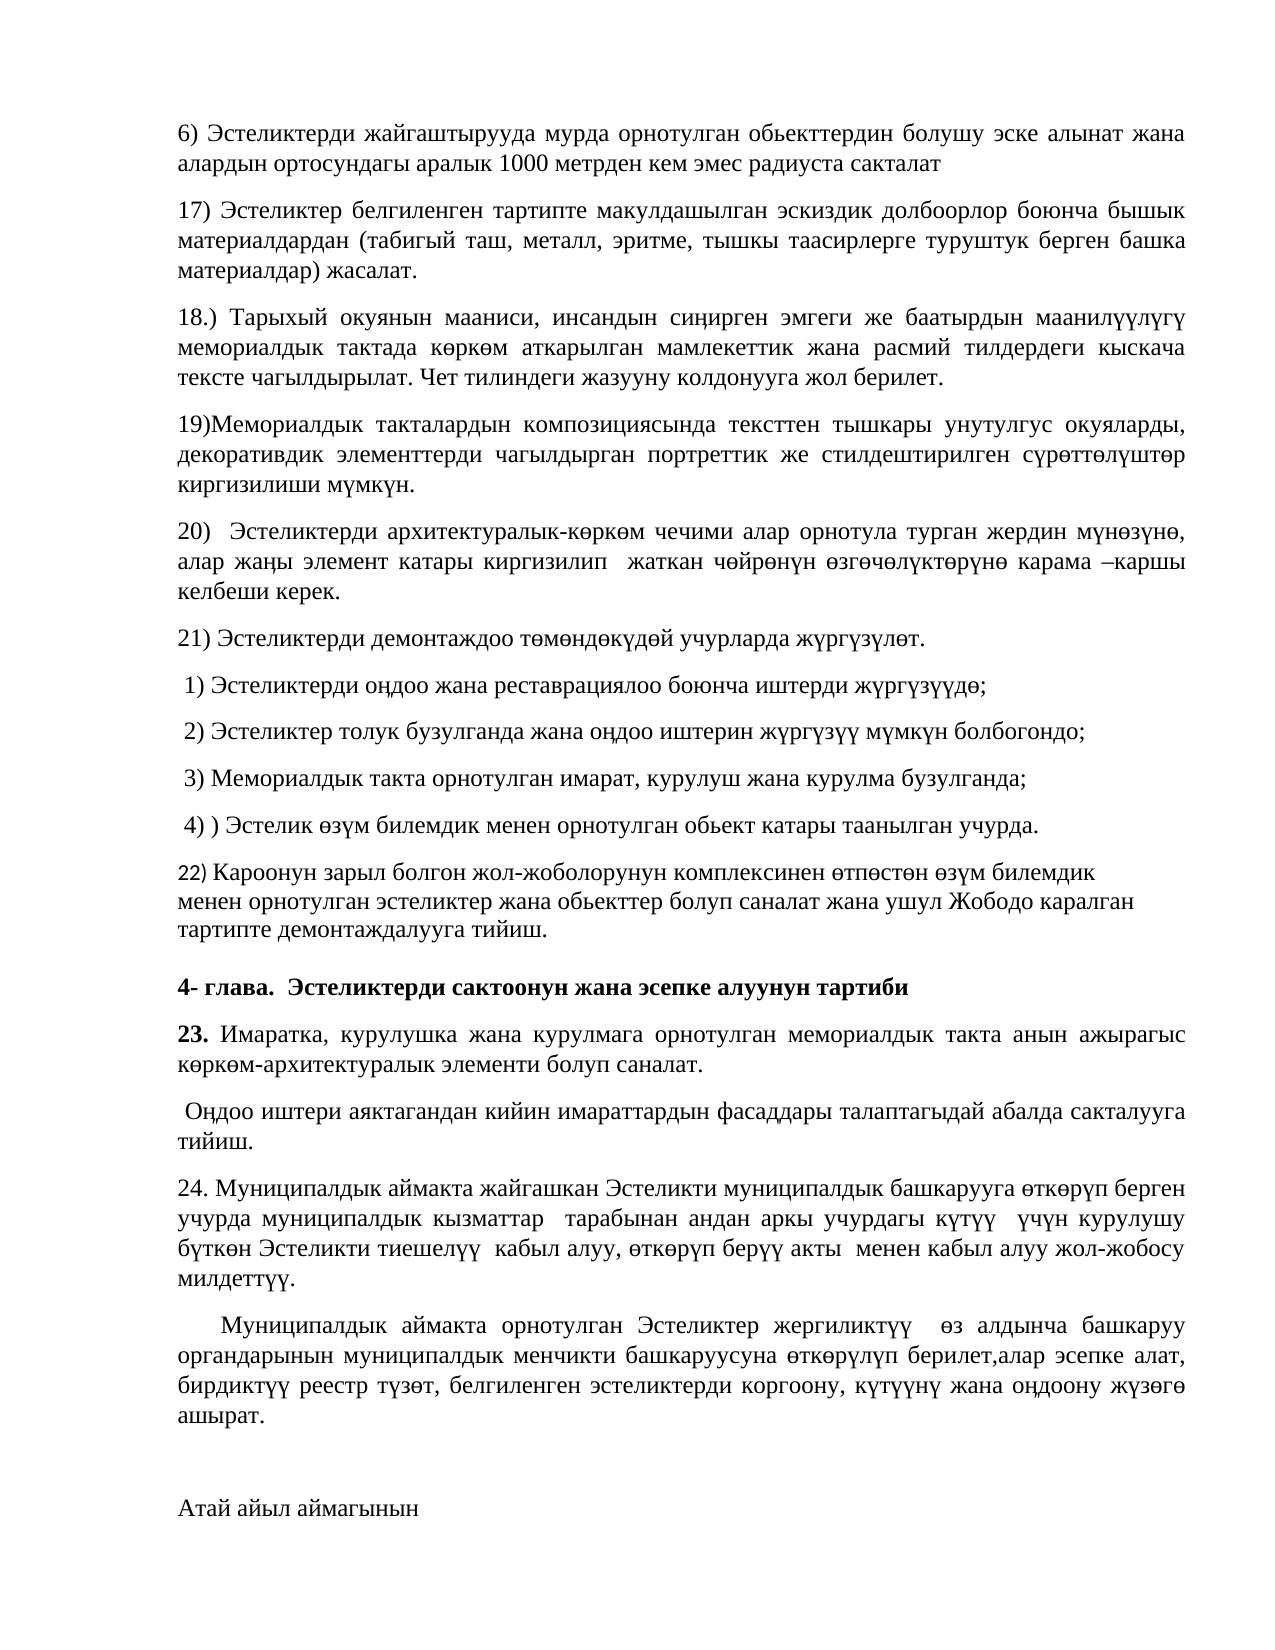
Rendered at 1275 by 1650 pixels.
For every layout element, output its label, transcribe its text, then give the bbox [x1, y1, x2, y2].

text 24. Муниципалдык аймакта жайгашкан Эстеликти муниципалдык башкарууга өткөрүп берген учурда муниципалдык кызматтар тарабынан андан аркы учурдагы күтүү үчүн курулушу бүткөн Эстеликти тиешелүү кабыл алуу, өткөрүп берүү акты менен кабыл алуу жол-жобосу милдеттүү. [177, 1173, 1186, 1292]
text Оӊдоо иштери аяктагандан кийин имараттардын фасаддары талаптагыдай абалда сакталууга тийиш. [177, 1096, 1186, 1154]
text 18.) Тарыхый окуянын мааниси, инсандын сиӊирген эмгеги же баатырдын маанилүүлүгү мемориалдык тактада көркөм аткарылган мамлекеттик жана расмий тилдердеги кыскача тексте чагылдырылат. Чет тилиндеги жазууну колдонууга жол берилет. [177, 302, 1186, 391]
text 21) Эстеликтерди демонтаждоо төмөндөкүдөй учурларда жүргүзүлөт. [177, 623, 1186, 652]
text менен орнотулган эстеликтер жана обьекттер болуп саналат жана ушул Жободо каралган тартипте демонтаждалууга тийиш. [177, 886, 1186, 943]
text 4- глава. Эстеликтерди сактоонун жана эсепке алуунун тартиби [177, 972, 1186, 1001]
text Муниципалдык аймакта орнотулган Эстеликтер жергиликтүү өз алдынча башкаруу органдарынын муниципалдык менчикти башкаруусуна өткөрүлүп берилет,алар эсепке алат, бирдиктүү реестр түзөт, белгиленген эстеликтерди коргоону, күтүүнү жана оӊдоону жүзөгө ашырат. [177, 1310, 1186, 1429]
text 20) Эстеликтерди архитектуралык-көркөм чечими алар орнотула турган жердин мүнөзүнө, алар жаӊы элемент катары киргизилип жаткан чөйрөнүн өзгөчөлүктөрүнө карама –каршы келбеши керек. [177, 516, 1186, 605]
text 4) ) Эстелик өзүм билемдик менен орнотулган обьект катары таанылган учурда. [177, 810, 1186, 839]
text 2) Эстеликтер толук бузулганда жана оӊдоо иштерин жүргүзүү мүмкүн болбогондо; [177, 716, 1186, 745]
text 19)Мемориалдык такталардын композициясында тексттен тышкары унутулгус окуяларды, декоративдик элементтерди чагылдырган портреттик же стилдештирилген сүрөттөлүштөр киргизилиши мүмкүн. [177, 409, 1186, 498]
text 1) Эстеликтерди оӊдоо жана реставрациялоо боюнча иштерди жүргүзүүдө; [177, 670, 1186, 698]
text 17) Эстеликтер белгиленген тартипте макулдашылган эскиздик долбоорлор боюнча бышык материалдардан (табигый таш, металл, эритме, тышкы таасирлерге туруштук берген башка материалдар) жасалат. [177, 195, 1186, 284]
text 22) Кароонун зарыл болгон жол-жоболорунун комплексинен өтпөстөн өзүм билемдик [177, 857, 1186, 886]
text Атай айыл аймагынын [177, 1493, 1186, 1522]
text 3) Мемориалдык такта орнотулган имарат, курулуш жана курулма бузулганда; [177, 763, 1186, 792]
text 23. Имаратка, курулушка жана курулмага орнотулган мемориалдык такта анын ажырагыс көркөм-архитектуралык элементи болуп саналат. [177, 1019, 1186, 1078]
text 6) Эстеликтерди жайгаштырууда мурда орнотулган обьекттердин болушу эске алынат жана алардын ортосундагы аралык 1000 метрден кем эмес радиуста сакталат [177, 118, 1186, 177]
